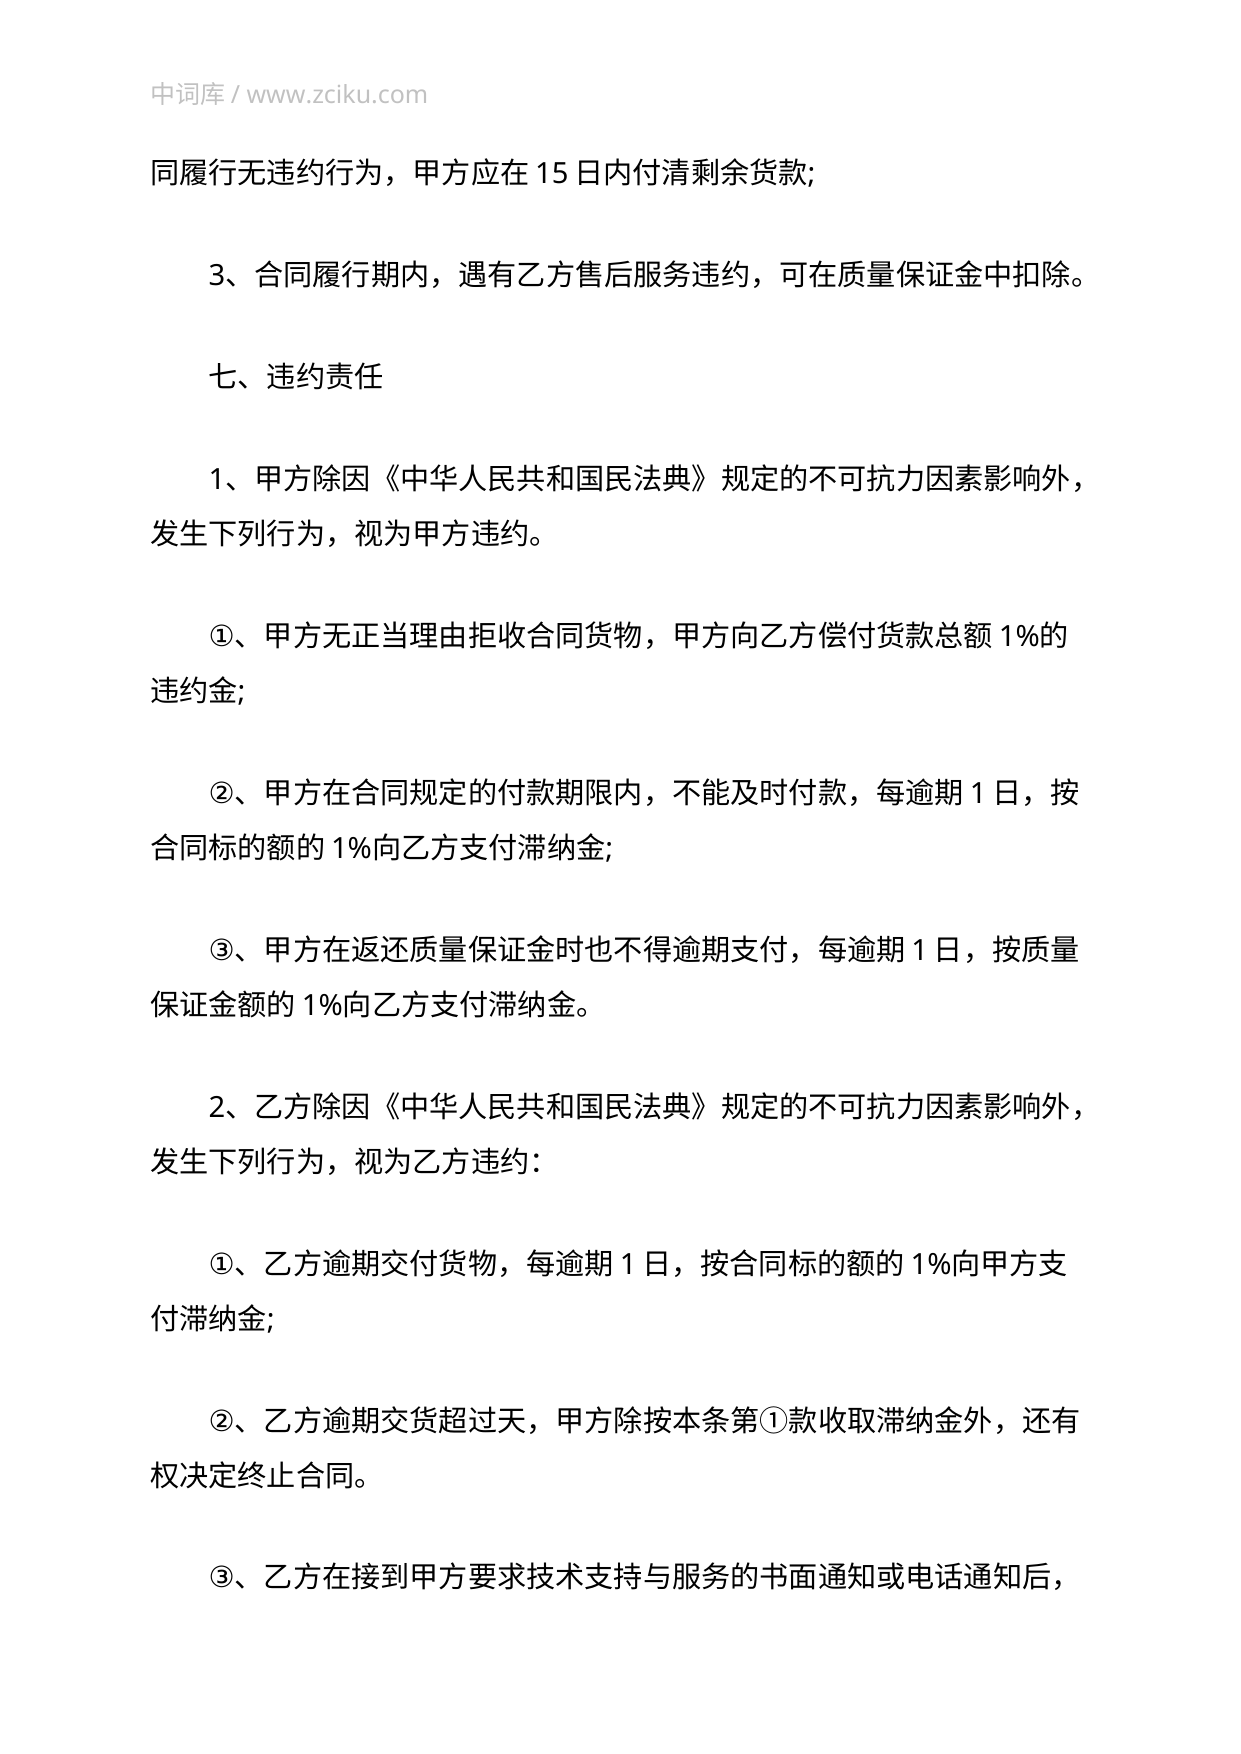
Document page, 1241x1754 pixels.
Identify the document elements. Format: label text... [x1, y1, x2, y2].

text ③、甲方在返还质量保证金时也不得逾期支付，每逾期1日，按质量保证金额的1%向乙方支付滞纳金。 [150, 926, 1090, 1024]
text ②、乙方逾期交货超过天，甲方除按本条第①款收取滞纳金外，还有权决定终止合同。 [150, 1397, 1090, 1494]
text ②、甲方在合同规定的付款期限内，不能及时付款，每逾期1日，按合同标的额的1%向乙方支付滞纳金; [150, 769, 1090, 867]
text 2、乙方除因《中华人民共和国民法典》规定的不可抗力因素影响外，发生下列行为，视为乙方违约： [150, 1083, 1090, 1181]
text 七、违约责任 [150, 354, 1090, 396]
text ①、乙方逾期交付货物，每逾期1日，按合同标的额的1%向甲方支付滞纳金; [150, 1240, 1090, 1338]
text 3、合同履行期内，遇有乙方售后服务违约，可在质量保证金中扣除。 [150, 252, 1090, 294]
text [150, 150, 1090, 192]
text ①、甲方无正当理由拒收合同货物，甲方向乙方偿付货款总额1%的违约金; [150, 612, 1090, 710]
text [150, 1554, 1090, 1596]
text 1、甲方除因《中华人民共和国民法典》规定的不可抗力因素影响外，发生下列行为，视为甲方违约。 [150, 456, 1090, 553]
